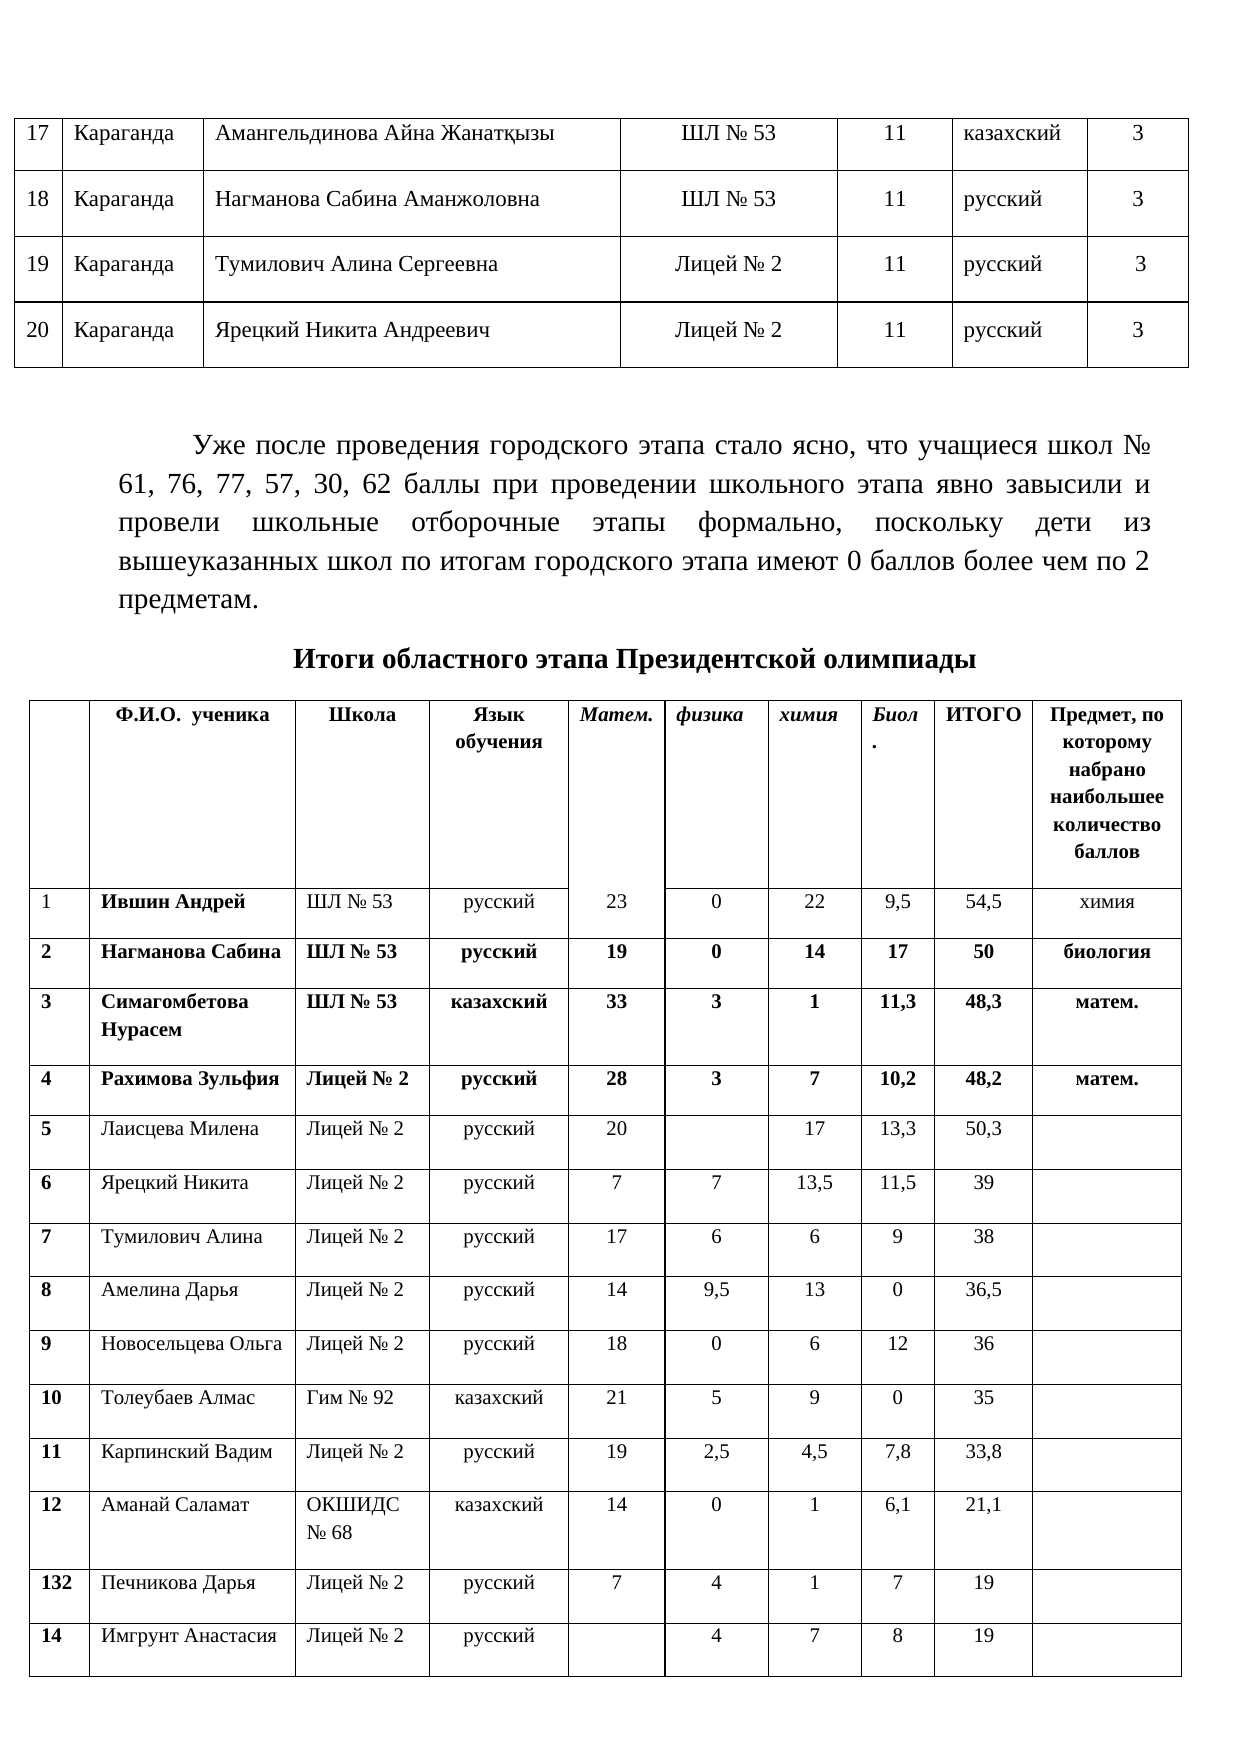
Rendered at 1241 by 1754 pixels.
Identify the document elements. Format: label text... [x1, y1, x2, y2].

table_cell 11 [838, 171, 952, 236]
table_cell 0 [666, 1331, 768, 1384]
table_cell [1033, 1116, 1181, 1169]
table_cell 18 [569, 1331, 664, 1384]
table_cell русский [430, 1224, 568, 1276]
table_cell 19 [569, 939, 664, 988]
table_cell 1 [30, 889, 89, 938]
table_header ИТОГО [935, 701, 1032, 888]
table_cell русский [430, 1331, 568, 1384]
table_cell химия [1033, 889, 1181, 938]
table_cell 11,3 [862, 989, 934, 1065]
table_cell 11 [838, 119, 952, 170]
table_cell 6,1 [862, 1492, 934, 1569]
table_cell 9 [769, 1385, 861, 1437]
table_cell Амелина Дарья [90, 1277, 295, 1330]
table_cell Лицей № 2 [296, 1277, 429, 1330]
table_cell 5 [666, 1385, 768, 1437]
table_cell русский [430, 1277, 568, 1330]
table_cell 4 [30, 1066, 89, 1115]
table_cell 3 [1088, 237, 1188, 301]
table_cell Толеубаев Алмас [90, 1385, 295, 1437]
table_cell [1033, 1439, 1181, 1491]
table_cell 50,3 [935, 1116, 1032, 1169]
table_cell Караганда [63, 237, 203, 301]
table_cell Лицей № 2 [296, 1624, 429, 1676]
table_cell 12 [30, 1492, 89, 1569]
table_cell 35 [935, 1385, 1032, 1437]
table_cell 3 [666, 989, 768, 1065]
table_cell 19 [569, 1439, 664, 1491]
table_cell 36,5 [935, 1277, 1032, 1330]
table_cell 8 [30, 1277, 89, 1330]
table_cell 9,5 [666, 1277, 768, 1330]
table_cell 14 [30, 1624, 89, 1676]
table_header Предмет, по которому набрано наибольшее количество баллов [1033, 701, 1181, 888]
table_cell 17 [862, 939, 934, 988]
table_cell 50 [935, 939, 1032, 988]
table_cell 10 [30, 1385, 89, 1437]
table_cell 17 [769, 1116, 861, 1169]
table_cell 4 [666, 1624, 768, 1676]
table_cell Амангельдинова Айна Жанатқызы [204, 119, 620, 170]
table_header Язык обучения [430, 701, 568, 888]
table_header физика [666, 701, 768, 888]
table_cell [666, 1116, 768, 1169]
table_cell Нагманова Сабина Аманжоловна [204, 171, 620, 236]
table_cell Печникова Дарья [90, 1570, 295, 1622]
table_cell русский [430, 939, 568, 988]
table_cell 11,5 [862, 1170, 934, 1222]
table_cell 6 [666, 1224, 768, 1276]
table_cell 11 [30, 1439, 89, 1491]
table_cell биология [1033, 939, 1181, 988]
table_cell 9 [862, 1224, 934, 1276]
table_cell [1033, 1170, 1181, 1222]
table_cell [1033, 1385, 1181, 1437]
table_cell 2,5 [666, 1439, 768, 1491]
table_cell 4 [666, 1570, 768, 1622]
table_cell [1033, 1224, 1181, 1276]
table_cell Лицей № 2 [621, 303, 837, 367]
table_cell 12 [862, 1331, 934, 1384]
table_cell Симагомбетова Нурасем [90, 989, 295, 1065]
table_cell ШЛ № 53 [296, 889, 429, 938]
table_cell 1 [769, 1492, 861, 1569]
table_cell 1 [769, 1570, 861, 1622]
table_cell русский [953, 237, 1087, 301]
text Уже после проведения городского этапа стало ясно, что учащиеся школ № 61, 76, 77, 57, 30, 62 баллы при проведении школьного этапа явно завысили и провели школьные отборочные этапы формально, поскольку дети из вышеуказанных школ по итогам городского этапа имеют 0 баллов более чем по 2 предметам. [118, 427, 1152, 615]
table_cell 132 [30, 1570, 89, 1622]
table_cell 9 [30, 1331, 89, 1384]
table_cell 23 [569, 888, 664, 938]
table_cell 8 [862, 1624, 934, 1676]
table_cell Лицей № 2 [296, 1439, 429, 1491]
table_cell 11 [838, 237, 952, 301]
table_cell 6 [769, 1224, 861, 1276]
table_cell Ярецкий Никита Андреевич [204, 303, 620, 367]
table_cell 1 [769, 989, 861, 1065]
table_cell Караганда [63, 303, 203, 367]
table_cell 3 [30, 989, 89, 1065]
table_cell Лицей № 2 [296, 1224, 429, 1276]
table_cell 5 [30, 1116, 89, 1169]
table_cell Нагманова Сабина [90, 939, 295, 988]
table_cell ОКШИДС № 68 [296, 1492, 429, 1569]
table_cell 0 [862, 1385, 934, 1437]
table_cell ШЛ № 53 [621, 171, 837, 236]
table_cell Лицей № 2 [296, 1066, 429, 1115]
table_cell 3 [1088, 171, 1188, 236]
table_cell Лаисцева Милена [90, 1116, 295, 1169]
table_cell 20 [569, 1116, 664, 1169]
table_cell русский [430, 1624, 568, 1676]
table_cell Новосельцева Ольга [90, 1331, 295, 1384]
table_cell Рахимова Зульфия [90, 1066, 295, 1115]
table_cell Гим № 92 [296, 1385, 429, 1437]
table_cell 3 [1088, 303, 1188, 367]
table_cell 21 [569, 1385, 664, 1437]
table_cell [1033, 1331, 1181, 1384]
table_cell 7 [862, 1570, 934, 1622]
table_cell ШЛ № 53 [296, 989, 429, 1065]
table_cell 4,5 [769, 1439, 861, 1491]
table_cell 3 [1088, 119, 1188, 170]
table_cell Тумилович Алина [90, 1224, 295, 1276]
table_cell казахский [430, 1385, 568, 1437]
table_cell 28 [569, 1066, 664, 1115]
table_cell [1033, 1277, 1181, 1330]
table_cell 7,8 [862, 1439, 934, 1491]
table_header химия [769, 701, 861, 888]
table_cell [1033, 1570, 1181, 1622]
table_cell Тумилович Алина Сергеевна [204, 237, 620, 301]
table_header Ф.И.О. ученика [90, 701, 295, 888]
table_cell русский [430, 889, 568, 938]
table_cell 19 [15, 237, 62, 301]
table_cell 7 [569, 1170, 664, 1222]
table_cell 33 [569, 989, 664, 1065]
table_cell 48,3 [935, 989, 1032, 1065]
table_cell 6 [30, 1170, 89, 1222]
text Итоги областного этапа Президентской олимпиады [118, 641, 1152, 674]
table_cell 10,2 [862, 1066, 934, 1115]
table_cell [1033, 1492, 1181, 1569]
table_cell 13,5 [769, 1170, 861, 1222]
table_cell казахский [953, 119, 1087, 170]
table_cell русский [953, 303, 1087, 367]
table_cell 14 [569, 1492, 664, 1569]
table_cell [1033, 1624, 1181, 1676]
table_cell матем. [1033, 1066, 1181, 1115]
table_cell 2 [30, 939, 89, 988]
table_cell 0 [666, 939, 768, 988]
table_cell казахский [430, 989, 568, 1065]
table_cell 14 [569, 1277, 664, 1330]
table_cell ШЛ № 53 [621, 119, 837, 170]
table_cell 7 [666, 1170, 768, 1222]
table_cell Лицей № 2 [296, 1170, 429, 1222]
table_cell 3 [666, 1066, 768, 1115]
table_cell русский [430, 1570, 568, 1622]
table_cell 13 [769, 1277, 861, 1330]
table_cell Лицей № 2 [296, 1570, 429, 1622]
table_header Матем. [569, 701, 664, 888]
table_cell 6 [769, 1331, 861, 1384]
table_cell Лицей № 2 [296, 1116, 429, 1169]
table_cell Лицей № 2 [621, 237, 837, 301]
table_cell 18 [15, 171, 62, 236]
table_cell 33,8 [935, 1439, 1032, 1491]
table_cell ШЛ № 53 [296, 939, 429, 988]
table_cell русский [430, 1170, 568, 1222]
table_cell 13,3 [862, 1116, 934, 1169]
table_cell 7 [30, 1224, 89, 1276]
table_cell Ившин Андрей [90, 889, 295, 938]
table_cell 0 [666, 1492, 768, 1569]
table_header [30, 701, 89, 888]
table_cell [569, 1624, 664, 1676]
table_cell 48,2 [935, 1066, 1032, 1115]
table_cell 0 [666, 889, 768, 938]
table_cell 19 [935, 1624, 1032, 1676]
table_cell 38 [935, 1224, 1032, 1276]
table_cell 36 [935, 1331, 1032, 1384]
table_cell 17 [569, 1224, 664, 1276]
table_cell Караганда [63, 119, 203, 170]
table_cell 39 [935, 1170, 1032, 1222]
table_cell 14 [769, 939, 861, 988]
table_cell 17 [15, 119, 62, 170]
table_header Биол. [862, 701, 934, 888]
table_cell 22 [769, 889, 861, 938]
table_cell русский [430, 1439, 568, 1491]
table_cell 21,1 [935, 1492, 1032, 1569]
table_cell Аманай Саламат [90, 1492, 295, 1569]
table_cell 54,5 [935, 889, 1032, 938]
table_cell матем. [1033, 989, 1181, 1065]
table_cell 7 [769, 1066, 861, 1115]
table_cell Имгрунт Анастасия [90, 1624, 295, 1676]
table_cell Карпинский Вадим [90, 1439, 295, 1491]
table_cell 11 [838, 303, 952, 367]
table_cell русский [430, 1066, 568, 1115]
table_cell 20 [15, 303, 62, 367]
table_cell Лицей № 2 [296, 1331, 429, 1384]
table_cell 19 [935, 1570, 1032, 1622]
table_cell казахский [430, 1492, 568, 1569]
table_cell Караганда [63, 171, 203, 236]
table_cell русский [953, 171, 1087, 236]
table_header Школа [296, 701, 429, 888]
table_cell 7 [569, 1570, 664, 1622]
table_cell русский [430, 1116, 568, 1169]
table_cell Ярецкий Никита [90, 1170, 295, 1222]
table_cell 0 [862, 1277, 934, 1330]
table_cell 9,5 [862, 889, 934, 938]
table_cell 7 [769, 1624, 861, 1676]
